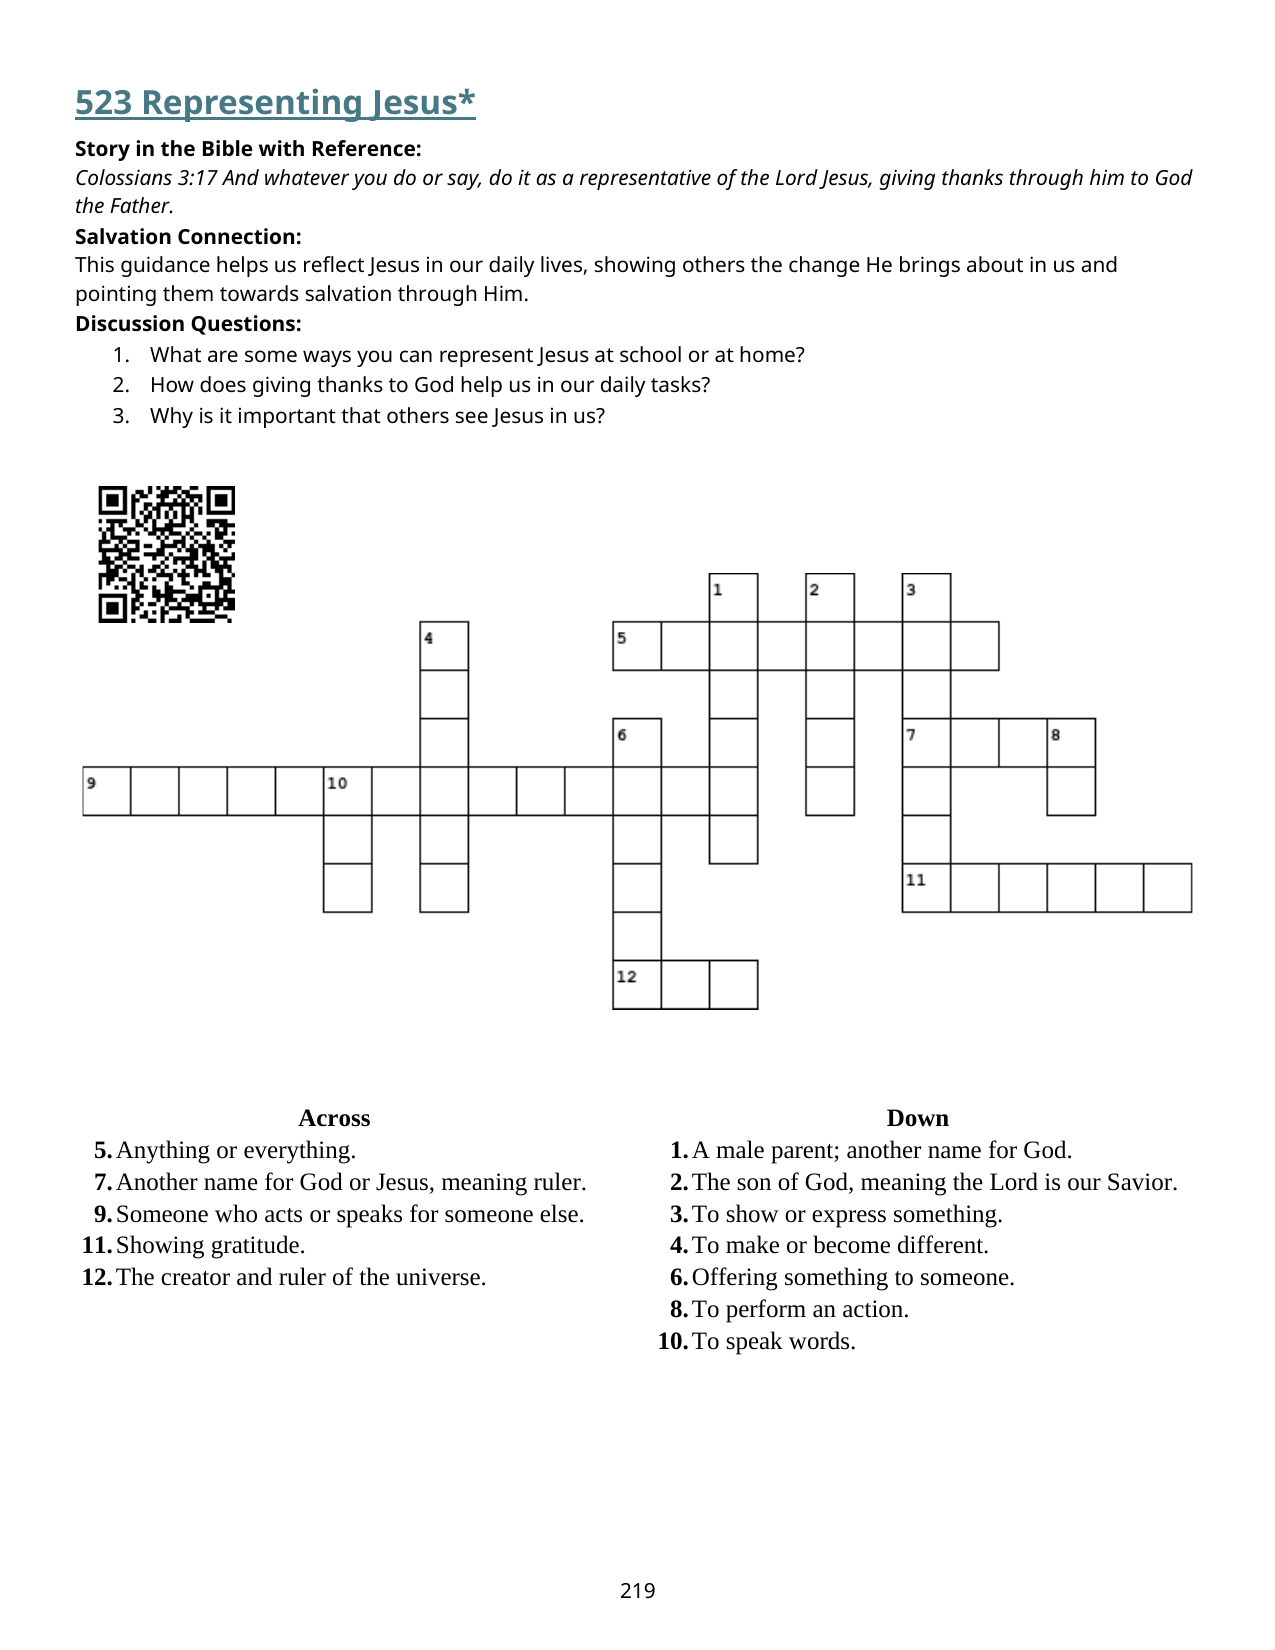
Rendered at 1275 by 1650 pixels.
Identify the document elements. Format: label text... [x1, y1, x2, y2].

list How does giving thanks to God help us in our daily tasks? [112, 370, 1200, 399]
list What are some ways you can represent Jesus at school or at home? [112, 340, 1200, 368]
list Why is it important that others see Jesus in us? [112, 401, 1200, 429]
text Discussion Questions: [75, 309, 1200, 338]
subtitle 523 Representing Jesus* [75, 79, 1200, 124]
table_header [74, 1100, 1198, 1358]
picture [82, 486, 1193, 1010]
text Salvation Connection: This guidance helps us reflect Jesus in our daily lives, showing others the change He brings about in us and pointing them towards salvation through Him. [75, 222, 1200, 307]
text Story in the Bible with Reference: Colossians 3:17 And whatever you do or say, do it as a representative of the Lord Jesus, giving thanks through him to God the Father. [75, 134, 1200, 220]
